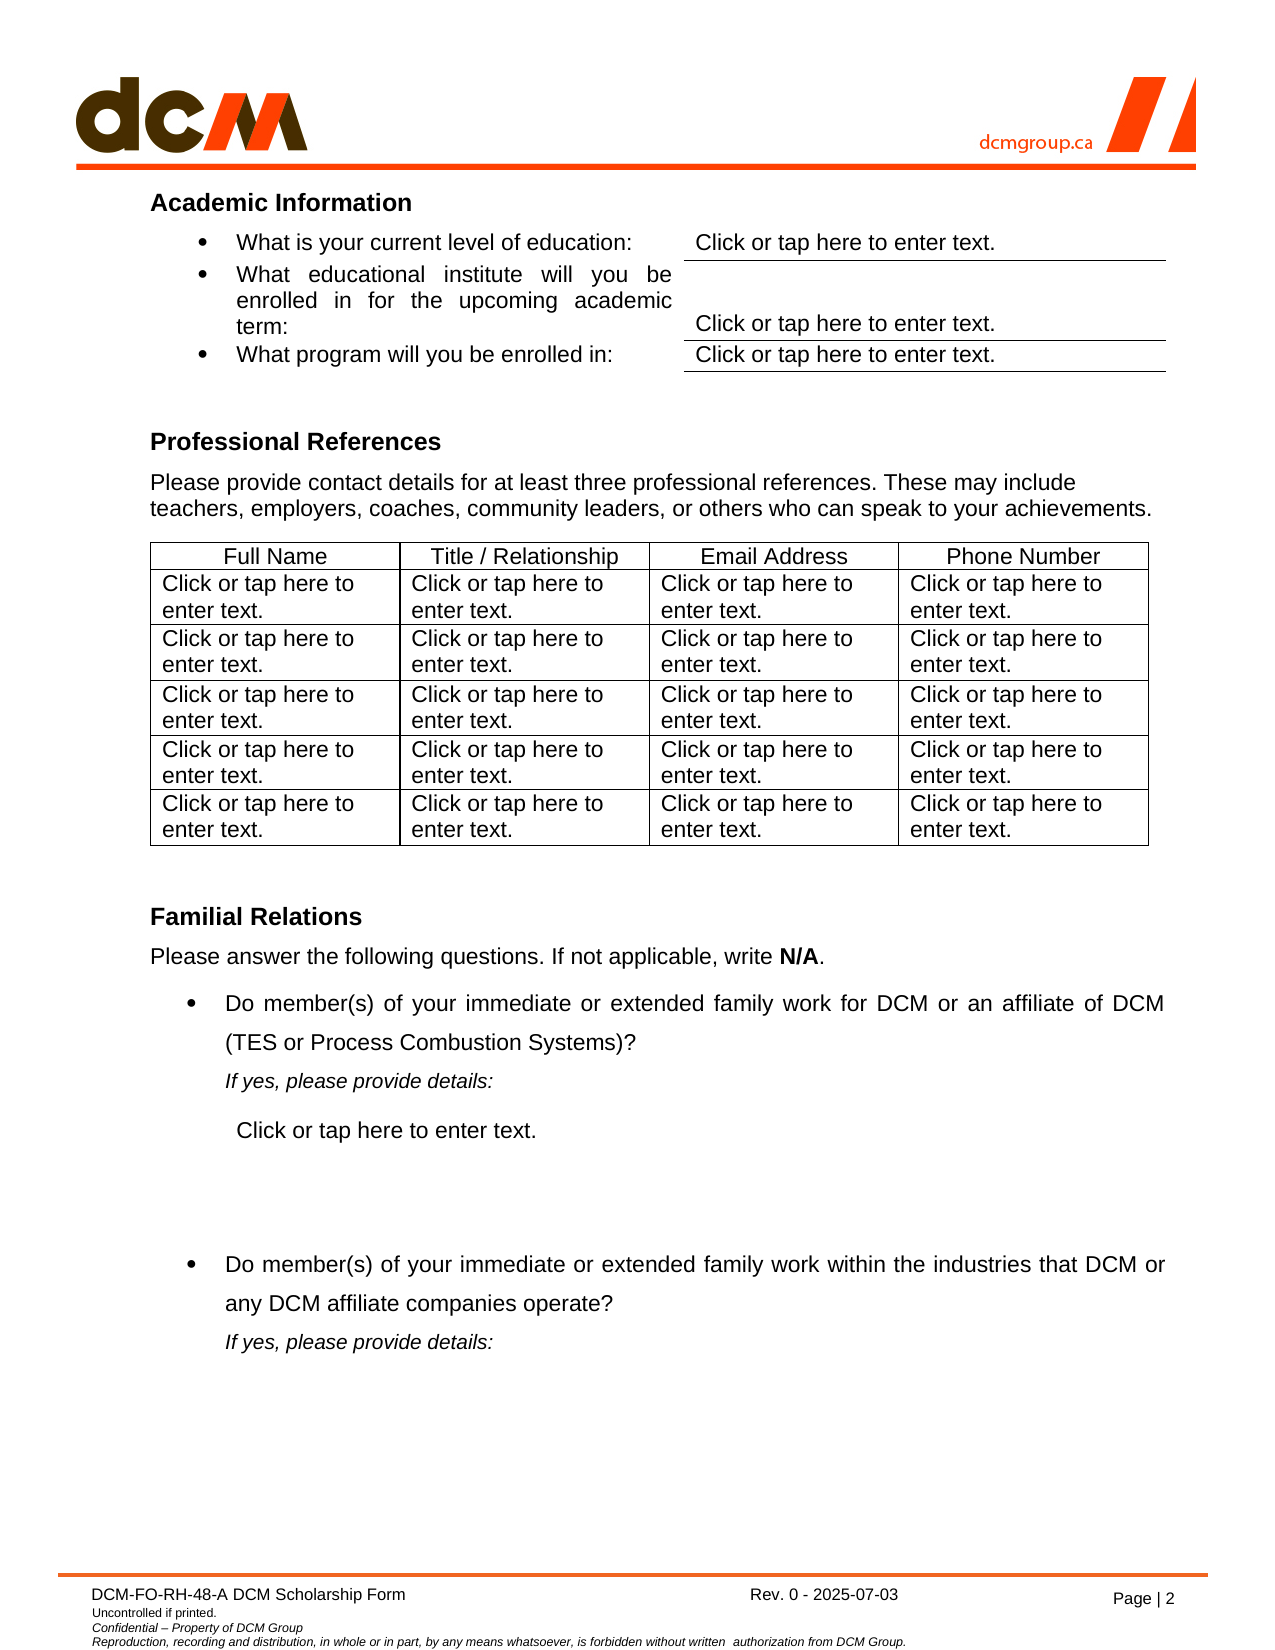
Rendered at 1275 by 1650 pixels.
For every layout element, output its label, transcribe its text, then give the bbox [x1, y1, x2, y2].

table_header Title / Relationship [401, 543, 649, 569]
table_cell What program will you be enrolled in: [150, 340, 684, 371]
table_header What is your current level of education: [150, 229, 684, 259]
table_header Full Name [151, 543, 399, 569]
picture [3, 0, 1271, 233]
list If yes, please provide details: [225, 1330, 1167, 1354]
table_header Phone Number [899, 543, 1148, 569]
list Do member(s) of your immediate or extended family work for DCM or an affiliate of DCM (TES or Process Combustion Systems)? [187, 990, 1167, 1056]
subtitle Familial Relations [150, 901, 1167, 930]
table_cell What educational institute will you be enrolled in for the upcoming academic term: [150, 260, 684, 340]
text Please answer the following questions. If not applicable, write N/A. [150, 943, 1167, 969]
text Please provide contact details for at least three professional references. These may include teachers, employers, coaches, community leaders, or others who can speak to your achievements. [150, 468, 1167, 521]
subtitle Professional References [150, 427, 1167, 456]
subtitle Academic Information [150, 188, 1167, 217]
list If yes, please provide details: [225, 1069, 1167, 1093]
list Do member(s) of your immediate or extended family work within the industries that DCM or any DCM affiliate companies operate? [187, 1251, 1167, 1317]
table_header Email Address [650, 543, 898, 569]
